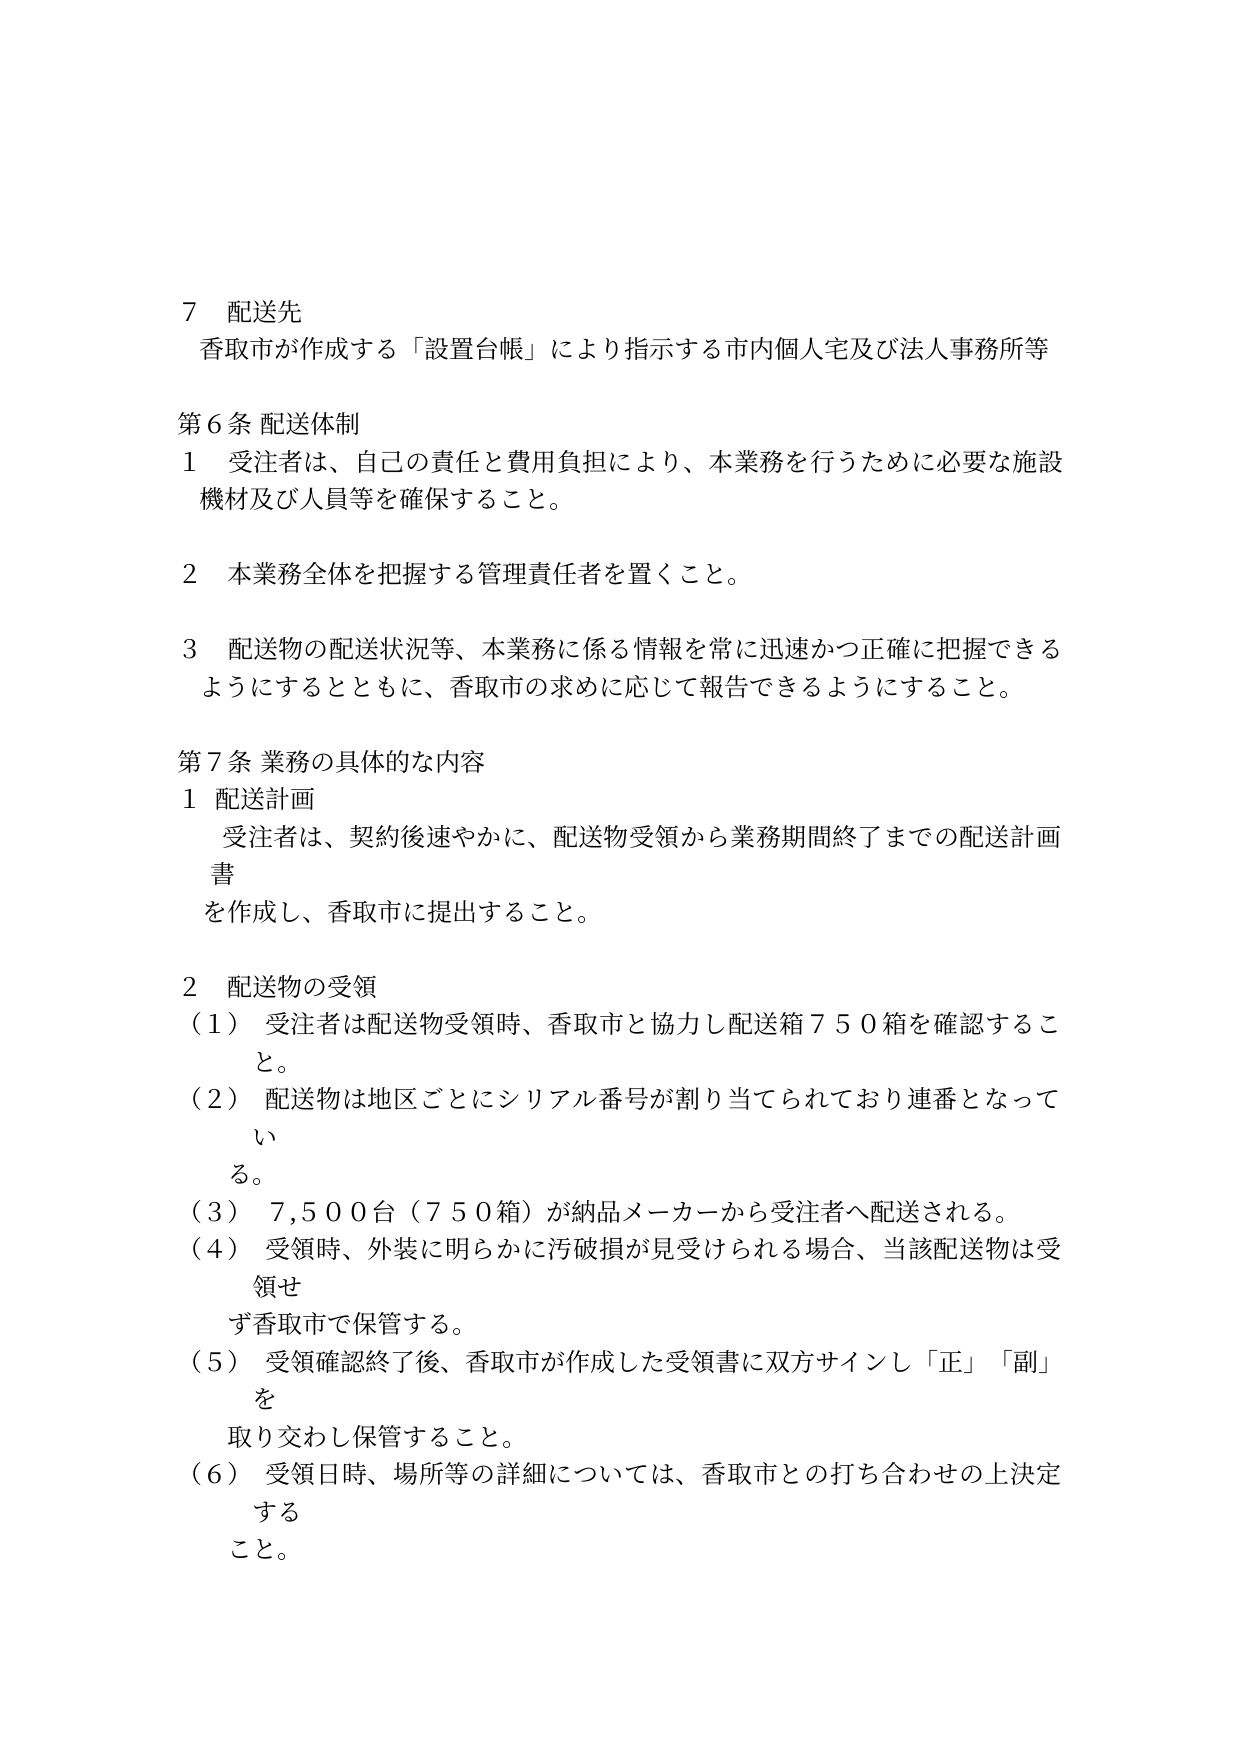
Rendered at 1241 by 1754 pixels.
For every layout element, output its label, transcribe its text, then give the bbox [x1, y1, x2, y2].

list 受領確認終了後、香取市が作成した受領書に双方サインし「正」「副」を [177, 1342, 1063, 1417]
text を作成し、香取市に提出すること。 [177, 892, 1063, 929]
list 受注者は配送物受領時、香取市と協力し配送箱７５０箱を確認すること。 [177, 1004, 1063, 1079]
text ２ 本業務全体を把握する管理責任者を置くこと。 [177, 554, 1063, 592]
list 受領時、外装に明らかに汚破損が見受けられる場合、当該配送物は受領せ [177, 1229, 1063, 1304]
list ず香取市で保管する。 [177, 1304, 1063, 1342]
list 取り交わし保管すること。 [177, 1417, 1063, 1454]
text ２ 配送物の受領 [177, 967, 1063, 1004]
list る。 [177, 1154, 1063, 1192]
text ７ 配送先 [177, 292, 1063, 329]
text 香取市が作成する「設置台帳」により指示する市内個人宅及び法人事務所等 [177, 329, 1063, 367]
list 受領日時、場所等の詳細については、香取市との打ち合わせの上決定する [177, 1454, 1063, 1529]
text １ 配送計画 [177, 779, 1063, 817]
list 業務の具体的な内容 [177, 742, 1063, 779]
list ７,５００台（７５０箱）が納品メーカーから受注者へ配送される。 [177, 1192, 1063, 1229]
list 配送体制 [177, 404, 1063, 442]
list こと。 [177, 1529, 1063, 1567]
text 受注者は、契約後速やかに、配送物受領から業務期間終了までの配送計画書 [210, 817, 1063, 892]
text ３ 配送物の配送状況等、本業務に係る情報を常に迅速かつ正確に把握できるようにするとともに、香取市の求めに応じて報告できるようにすること。 [177, 629, 1063, 704]
list 配送物は地区ごとにシリアル番号が割り当てられており連番となってい [177, 1079, 1063, 1154]
text １ 受注者は、自己の責任と費用負担により、本業務を行うために必要な施設、機材及び人員等を確保すること。 [177, 442, 1063, 517]
